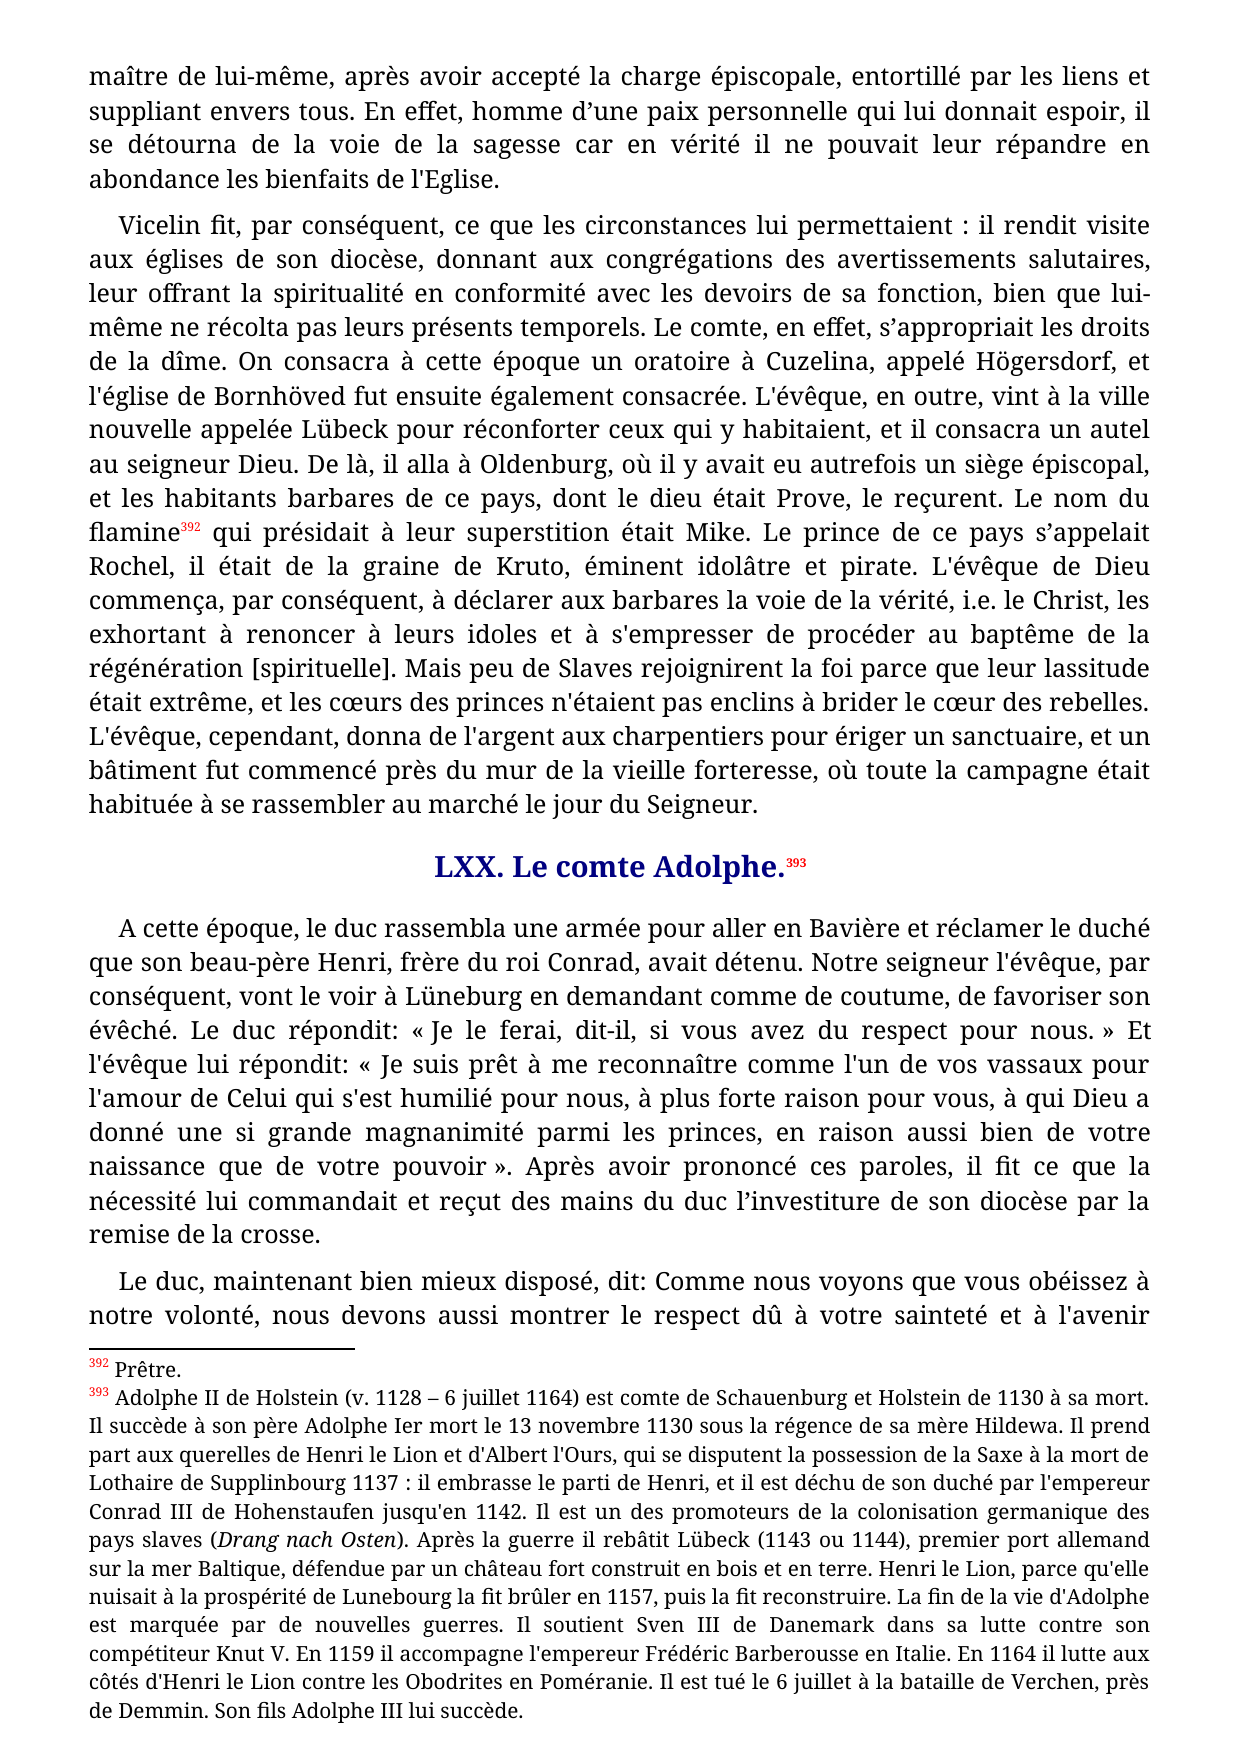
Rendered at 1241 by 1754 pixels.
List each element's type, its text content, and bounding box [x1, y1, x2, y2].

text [89, 1264, 1152, 1332]
text Vicelin fit, par conséquent, ce que les circonstances lui permettaient : il rendit visite aux églises de son diocèse, donnant aux congrégations des avertissements salutaires, leur offrant la spiritualité en conformité avec les devoirs de sa fonction, bien que lui-même ne récolta pas leurs présents temporels. Le comte, en effet, s’appropriait les droits de la dîme. On consacra à cette époque un oratoire à Cuzelina, appelé Högersdorf, et l'église de Bornhöved fut ensuite également consacrée. L'évêque, en outre, vint à la ville nouvelle appelée Lübeck pour réconforter ceux qui y habitaient, et il consacra un autel au seigneur Dieu. De là, il alla à Oldenburg, où il y avait eu autrefois un siège épiscopal, et les habitants barbares de ce pays, dont le dieu était Prove, le reçurent. Le nom du flamine qui présidait à leur superstition était Mike. Le prince de ce pays s’appelait Rochel, il était de la graine de Kruto, éminent idolâtre et pirate. L'évêque de Dieu commença, par conséquent, à déclarer aux barbares la voie de la vérité, i.e. le Christ, les exhortant à renoncer à leurs idoles et à s'empresser de procéder au baptême de la régénération [spirituelle]. Mais peu de Slaves rejoignirent la foi parce que leur lassitude était extrême, et les cœurs des princes n'étaient pas enclins à brider le cœur des rebelles. L'évêque, cependant, donna de l'argent aux charpentiers pour ériger un sanctuaire, et un bâtiment fut commencé près du mur de la vieille forteresse, où toute la campagne était habituée à se rassembler au marché le jour du Seigneur. [89, 208, 1152, 821]
subtitle LXX. Le comte Adolphe. [89, 846, 1152, 886]
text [89, 59, 1152, 195]
text A cette époque, le duc rassembla une armée pour aller en Bavière et réclamer le duché que son beau-père Henri, frère du roi Conrad, avait détenu. Notre seigneur l'évêque, par conséquent, vont le voir à Lüneburg en demandant comme de coutume, de favoriser son évêché. Le duc répondit: « Je le ferai, dit-il, si vous avez du respect pour nous. » Et l'évêque lui répondit: « Je suis prêt à me reconnaître comme l'un de vos vassaux pour l'amour de Celui qui s'est humilié pour nous, à plus forte raison pour vous, à qui Dieu a donné une si grande magnanimité parmi les princes, en raison aussi bien de votre naissance que de votre pouvoir ». Après avoir prononcé ces paroles, il fit ce que la nécessité lui commandait et reçut des mains du duc l’investiture de son diocèse par la remise de la crosse. [89, 911, 1152, 1251]
